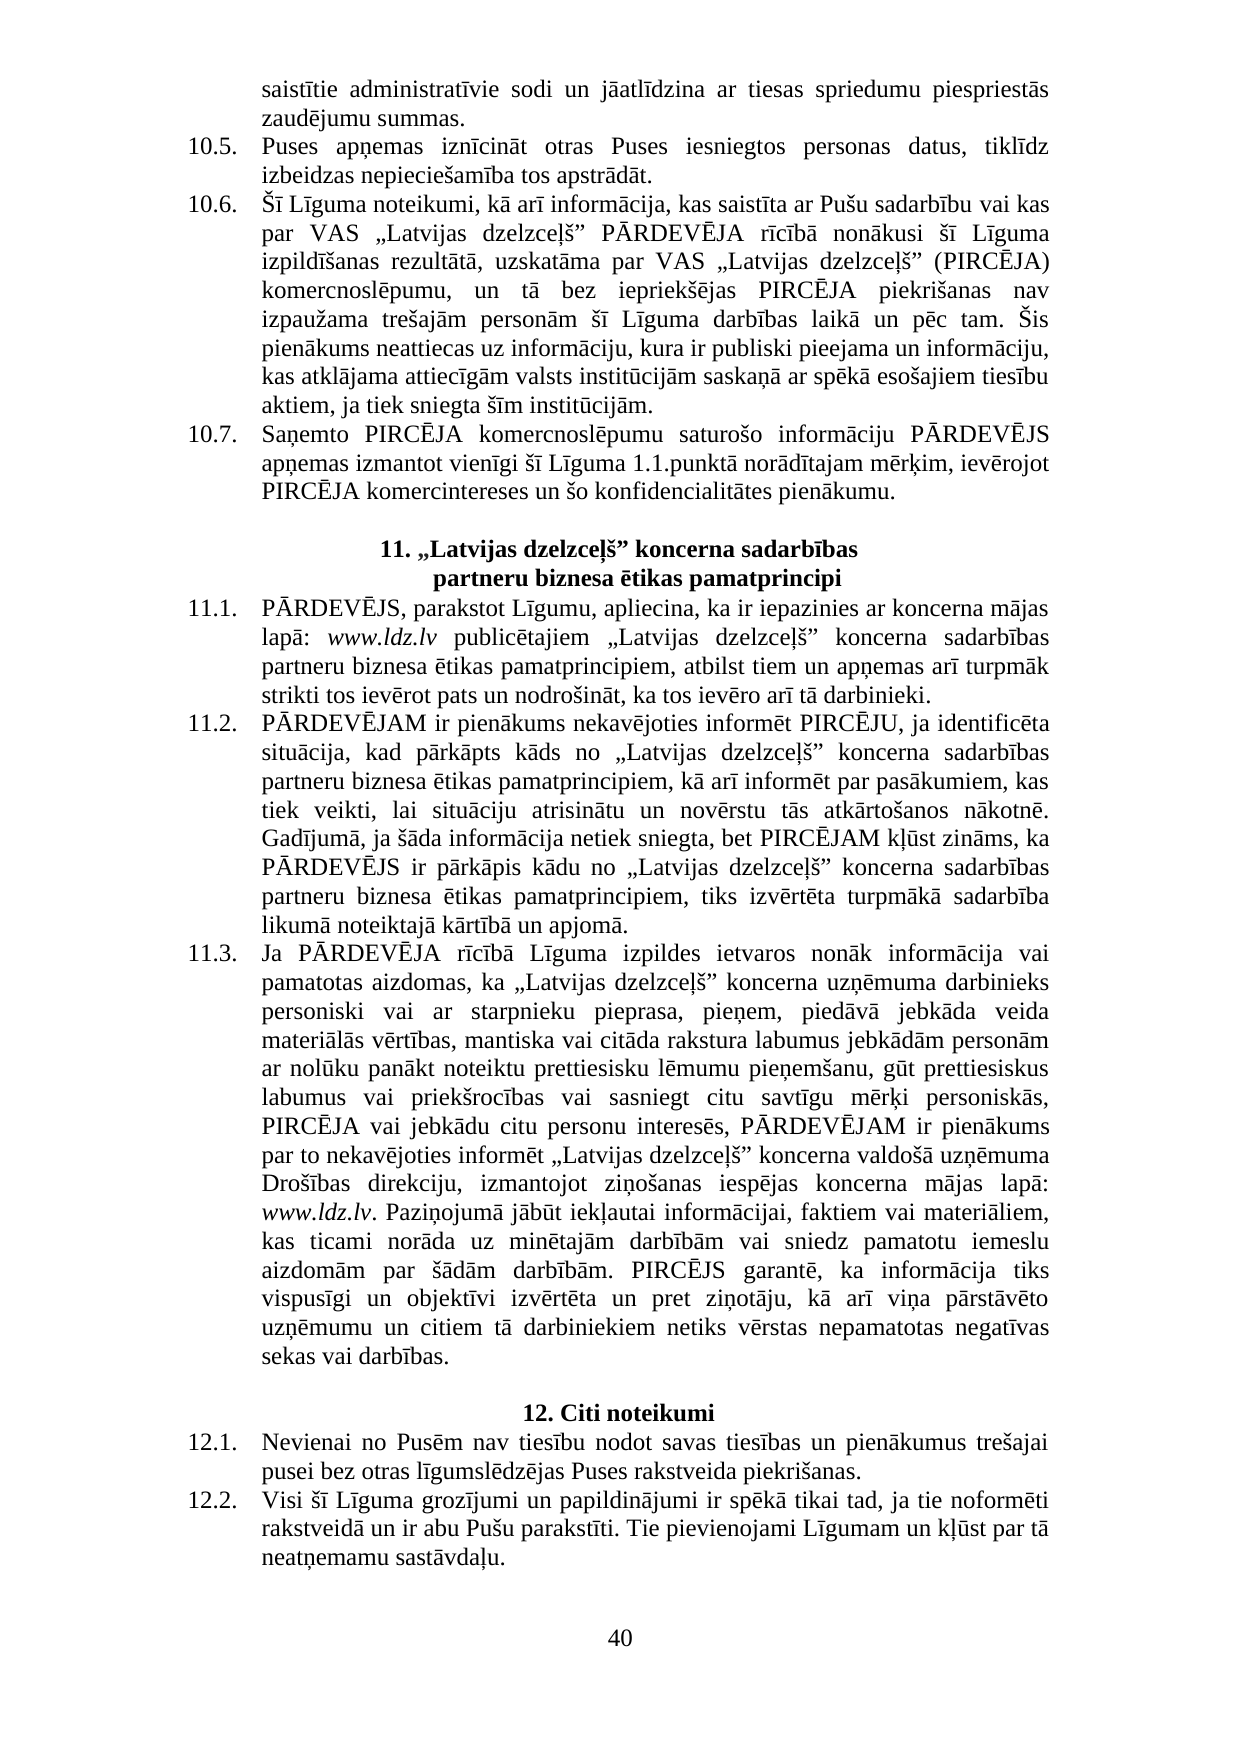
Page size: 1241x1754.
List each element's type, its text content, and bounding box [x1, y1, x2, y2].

list Citi noteikumi [187, 1398, 1050, 1427]
list „Latvijas dzelzceļš” koncerna sadarbības [187, 534, 1050, 563]
list PĀRDEVĒJS, parakstot Līgumu, apliecina, ka ir iepazinies ar koncerna mājas lapā: www.ldz.lv publicētajiem „Latvijas dzelzceļš” koncerna sadarbības partneru biznesa ētikas pamatprincipiem, atbilst tiem un apņemas arī turpmāk strikti tos ievērot pats un nodrošināt, ka tos ievēro arī tā darbinieki. [187, 593, 1050, 708]
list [187, 74, 1050, 131]
list Visi šī Līguma grozījumi un papildinājumi ir spēkā tikai tad, ja tie noformēti rakstveidā un ir abu Pušu parakstīti. Tie pievienojami Līgumam un kļūst par tā neatņemamu sastāvdaļu. [187, 1485, 1050, 1571]
list Ja PĀRDEVĒJA rīcībā Līguma izpildes ietvaros nonāk informācija vai pamatotas aizdomas, ka „Latvijas dzelzceļš” koncerna uzņēmuma darbinieks personiski vai ar starpnieku pieprasa, pieņem, piedāvā jebkāda veida materiālās vērtības, mantiska vai citāda rakstura labumus jebkādām personām ar nolūku panākt noteiktu prettiesisku lēmumu pieņemšanu, gūt prettiesiskus labumus vai priekšrocības vai sasniegt citu savtīgu mērķi personiskās, PIRCĒJA vai jebkādu citu personu interesēs, PĀRDEVĒJAM ir pienākums par to nekavējoties informēt „Latvijas dzelzceļš” koncerna valdošā uzņēmuma Drošības direkciju, izmantojot ziņošanas iespējas koncerna mājas lapā: www.ldz.lv. Paziņojumā jābūt iekļautai informācijai, faktiem vai materiāliem, kas ticami norāda uz minētajām darbībām vai sniedz pamatotu iemeslu aizdomām par šādām darbībām. PIRCĒJS garantē, ka informācija tiks vispusīgi un objektīvi izvērtēta un pret ziņotāju, kā arī viņa pārstāvēto uzņēmumu un citiem tā darbiniekiem netiks vērstas nepamatotas negatīvas sekas vai darbības. [187, 938, 1050, 1370]
list PĀRDEVĒJAM ir pienākums nekavējoties informēt PIRCĒJU, ja identificēta situācija, kad pārkāpts kāds no „Latvijas dzelzceļš” koncerna sadarbības partneru biznesa ētikas pamatprincipiem, kā arī informēt par pasākumiem, kas tiek veikti, lai situāciju atrisinātu un novērstu tās atkārtošanos nākotnē. Gadījumā, ja šāda informācija netiek sniegta, bet PIRCĒJAM kļūst zināms, ka PĀRDEVĒJS ir pārkāpis kādu no „Latvijas dzelzceļš” koncerna sadarbības partneru biznesa ētikas pamatprincipiem, tiks izvērtēta turpmākā sadarbība likumā noteiktajā kārtībā un apjomā. [187, 708, 1050, 938]
list partneru biznesa ētikas pamatprincipi [225, 563, 1050, 591]
list Nevienai no Pusēm nav tiesību nodot savas tiesības un pienākumus trešajai pusei bez otras līgumslēdzējas Puses rakstveida piekrišanas. [187, 1427, 1050, 1485]
list Šī Līguma noteikumi, kā arī informācija, kas saistīta ar Pušu sadarbību vai kas par VAS „Latvijas dzelzceļš” PĀRDEVĒJA rīcībā nonākusi šī Līguma izpildīšanas rezultātā, uzskatāma par VAS „Latvijas dzelzceļš” (PIRCĒJA) komercnoslēpumu, un tā bez iepriekšējas PIRCĒJA piekrišanas nav izpaužama trešajām personām šī Līguma darbības laikā un pēc tam. Šis pienākums neattiecas uz informāciju, kura ir publiski pieejama un informāciju, kas atklājama attiecīgām valsts institūcijām saskaņā ar spēkā esošajiem tiesību aktiem, ja tiek sniegta šīm institūcijām. [187, 189, 1050, 419]
list Puses apņemas iznīcināt otras Puses iesniegtos personas datus, tiklīdz izbeidzas nepieciešamība tos apstrādāt. [187, 131, 1050, 189]
list Saņemto PIRCĒJA komercnoslēpumu saturošo informāciju PĀRDEVĒJS apņemas izmantot vienīgi šī Līguma 1.1.punktā norādītajam mērķim, ievērojot PIRCĒJA komercintereses un šo konfidencialitātes pienākumu. [187, 419, 1050, 505]
